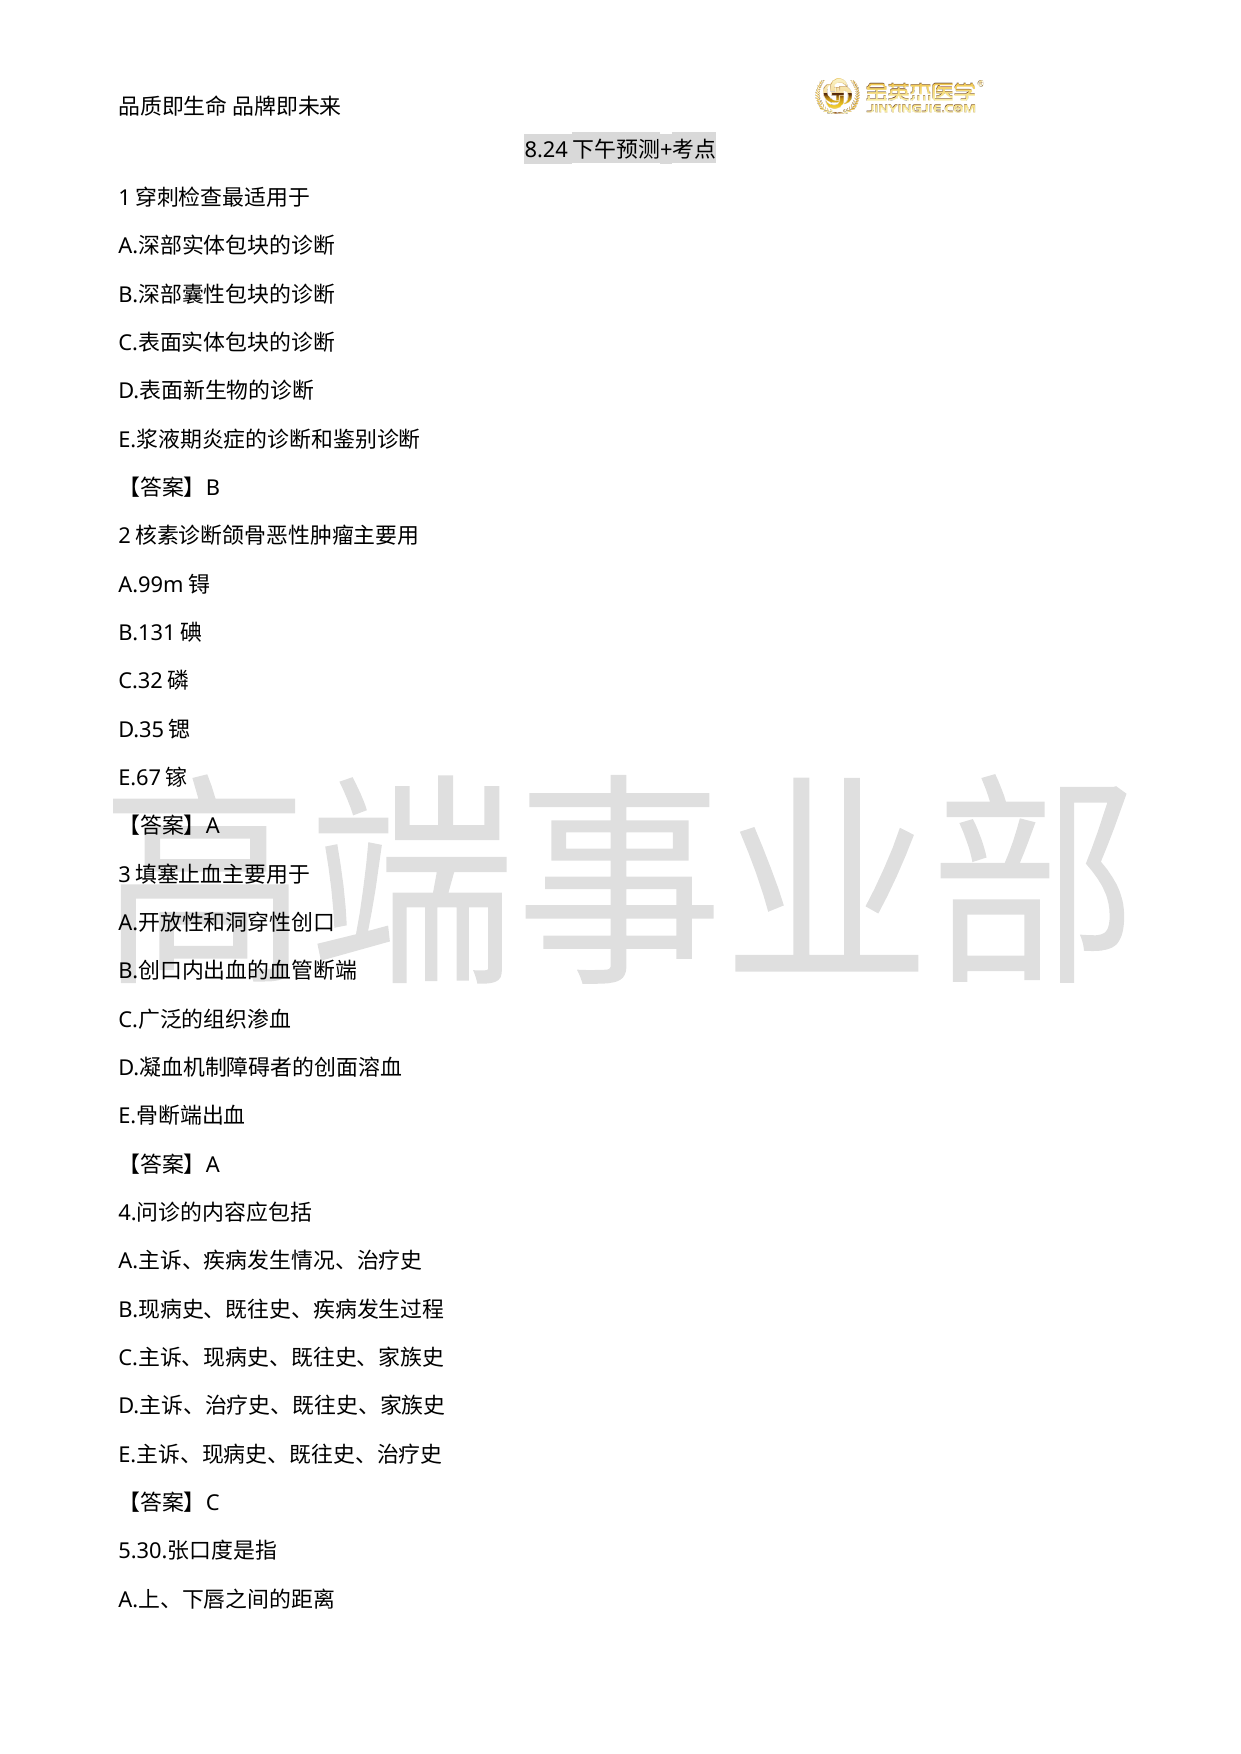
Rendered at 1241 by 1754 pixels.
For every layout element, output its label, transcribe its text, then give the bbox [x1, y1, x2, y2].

text B.现病史、既往史、疾病发生过程 [118, 1292, 1122, 1324]
text B.深部囊性包块的诊断 [118, 277, 1122, 309]
text 2核素诊断颌骨恶性肿瘤主要用 [118, 518, 1122, 551]
text 【答案】C [118, 1485, 1122, 1517]
text C.表面实体包块的诊断 [118, 325, 1122, 357]
text A.深部实体包块的诊断 [118, 228, 1122, 261]
text A.开放性和洞穿性创口 [118, 905, 1122, 937]
text B.131碘 [118, 615, 1122, 647]
text C.主诉、现病史、既往史、家族史 [118, 1340, 1122, 1372]
text 4.问诊的内容应包括 [118, 1195, 1122, 1227]
text E.浆液期炎症的诊断和鉴别诊断 [118, 422, 1122, 454]
text E.67镓 [118, 760, 1122, 792]
picture [815, 78, 984, 114]
text E.骨断端出血 [118, 1098, 1122, 1131]
text A.主诉、疾病发生情况、治疗史 [118, 1243, 1122, 1276]
text 【答案】B [118, 470, 1122, 502]
text 【答案】A [118, 808, 1122, 841]
text 【答案】A [118, 1147, 1122, 1179]
text D.35锶 [118, 712, 1122, 744]
text C.广泛的组织渗血 [118, 1002, 1122, 1034]
text 3填塞止血主要用于 [118, 857, 1122, 889]
text 5.30.张口度是指 [118, 1533, 1122, 1566]
text 8.24下午预测+考点 [118, 132, 572, 164]
text A.99m锝 [118, 567, 1122, 599]
text 8.24下午预测+考点 [672, 132, 1122, 164]
text 1穿刺检查最适用于 [118, 180, 1122, 212]
text D.凝血机制障碍者的创面溶血 [118, 1050, 1122, 1082]
text C.32磷 [118, 663, 1122, 696]
text B.创口内出血的血管断端 [118, 953, 1122, 986]
text D.主诉、治疗史、既往史、家族史 [118, 1388, 1122, 1421]
text D.表面新生物的诊断 [118, 373, 1122, 406]
text E.主诉、现病史、既往史、治疗史 [118, 1437, 1122, 1469]
text A.上、下唇之间的距离 [118, 1582, 1122, 1614]
